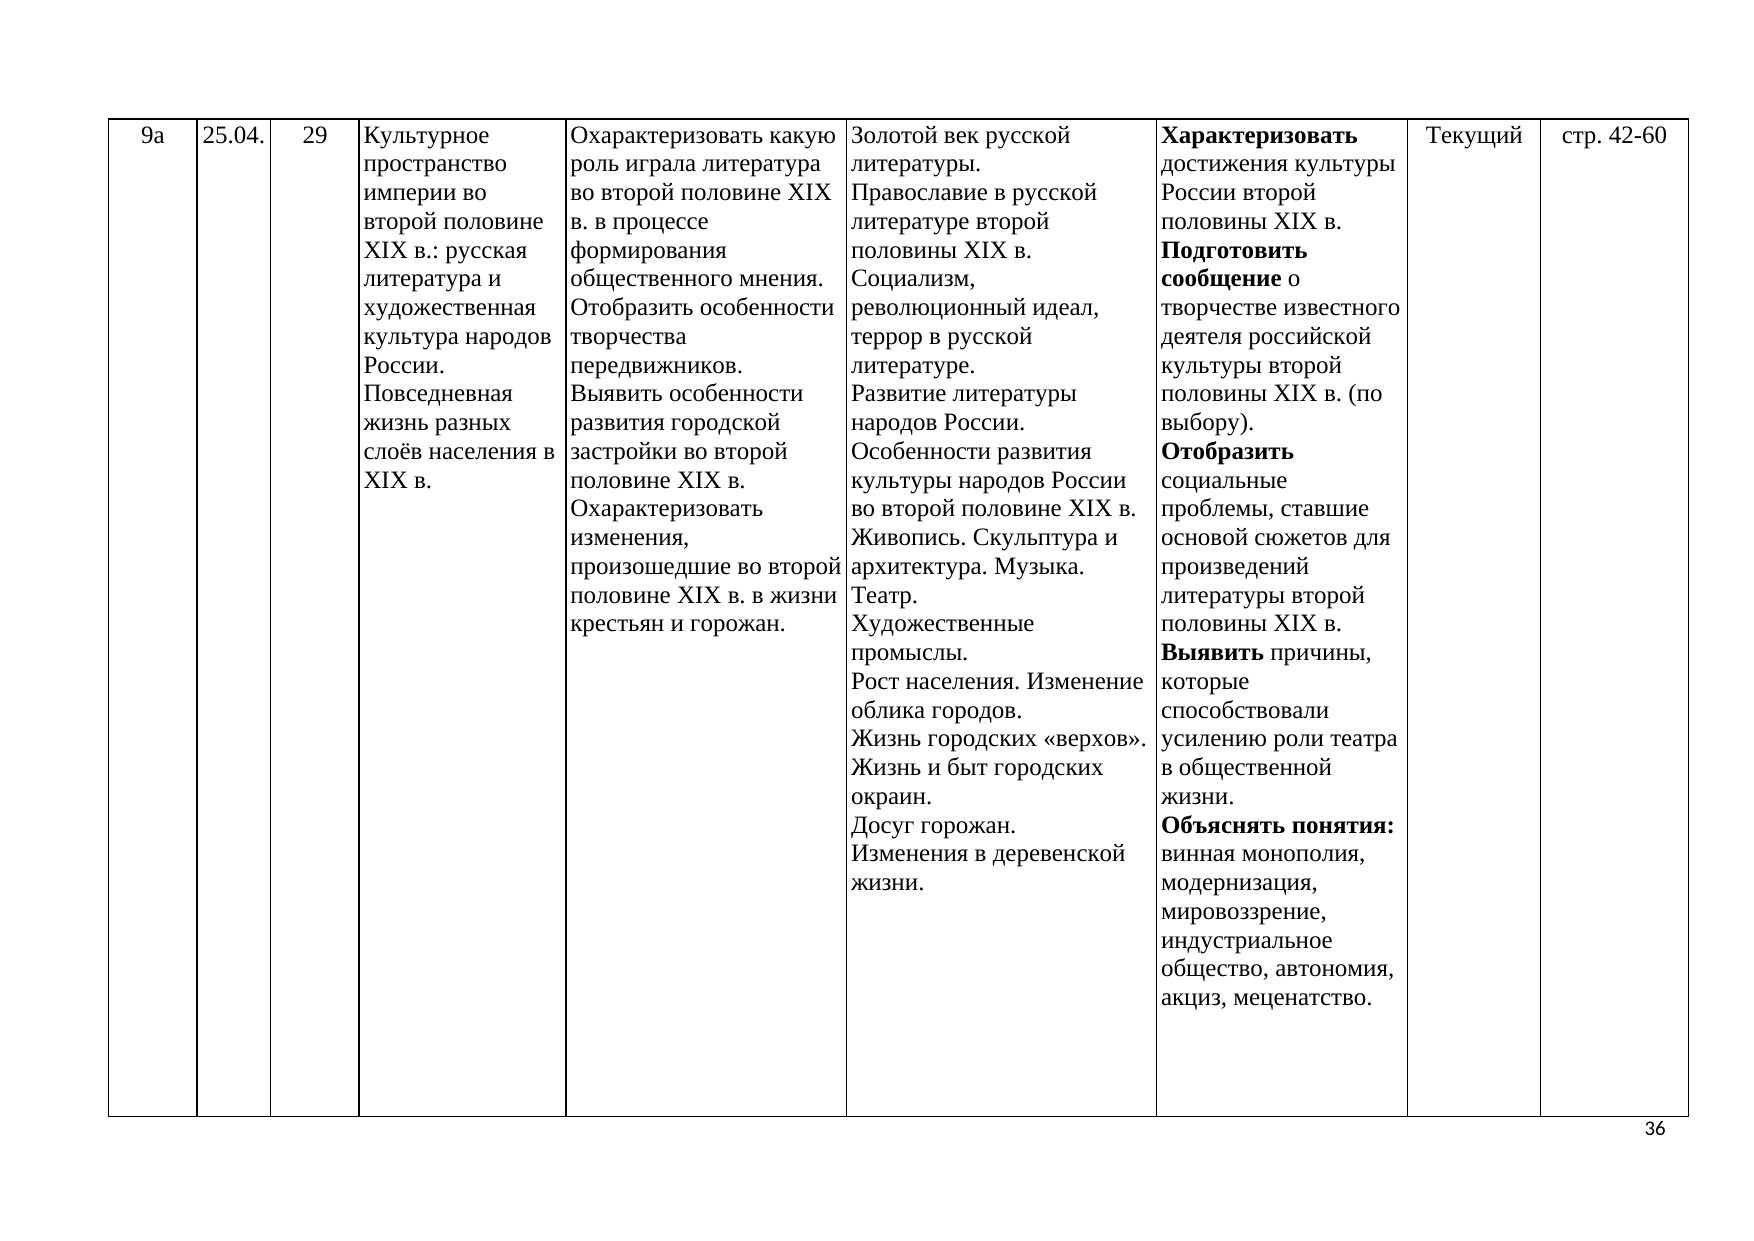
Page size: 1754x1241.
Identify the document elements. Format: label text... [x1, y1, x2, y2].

table_cell Золотой век русской литературы. Православие в русской литературе второй половины XIX в. Социализм, революционный идеал, террор в русской литературе. Развитие литературы народов России. Особенности развития культуры народов России во второй половине XIX в. Живопись. Скульптура и архитектура. Музыка. Театр. Художественные промыслы. Рост населения. Изменение облика городов. Жизнь городских «верхов». Жизнь и быт городских окраин. Досуг горожан. Изменения в деревенской жизни. [847, 120, 1156, 1116]
table_cell Характеризовать достижения культуры России второй половины XIX в. Подготовить сообщение о творчестве известного деятеля российской культуры второй половины XIX в. (по выбору). Отобразить социальные проблемы, ставшие основой сюжетов для произведений литературы второй половины XIX в. Выявить причины, которые способствовали усилению роли театра в общественной жизни. Объяснять понятия: винная монополия, модернизация, мировоззрение, индустриальное общество, автономия, акциз, меценатство. [1157, 120, 1407, 1116]
table_cell 25.04. [198, 120, 270, 1116]
table_cell 9а [109, 120, 196, 1116]
table_cell Культурное пространство империи во второй половине XIX в.: русская литература и художественная культура народов России. Повседневная жизнь разных слоёв населения в XIX в. [360, 120, 565, 1116]
table_cell Охарактеризовать какую роль играла литература во второй половине XIX в. в процессе формирования общественного мнения. Отобразить особенности творчества передвижников. Выявить особенности развития городской застройки во второй половине XIX в. Охарактеризовать изменения, произошедшие во второй половине XIX в. в жизни крестьян и горожан. [567, 120, 846, 1116]
table_cell стр. 42-60 [1541, 120, 1688, 1116]
table_cell 29 [271, 120, 358, 1116]
table_cell Текущий [1408, 120, 1540, 1116]
